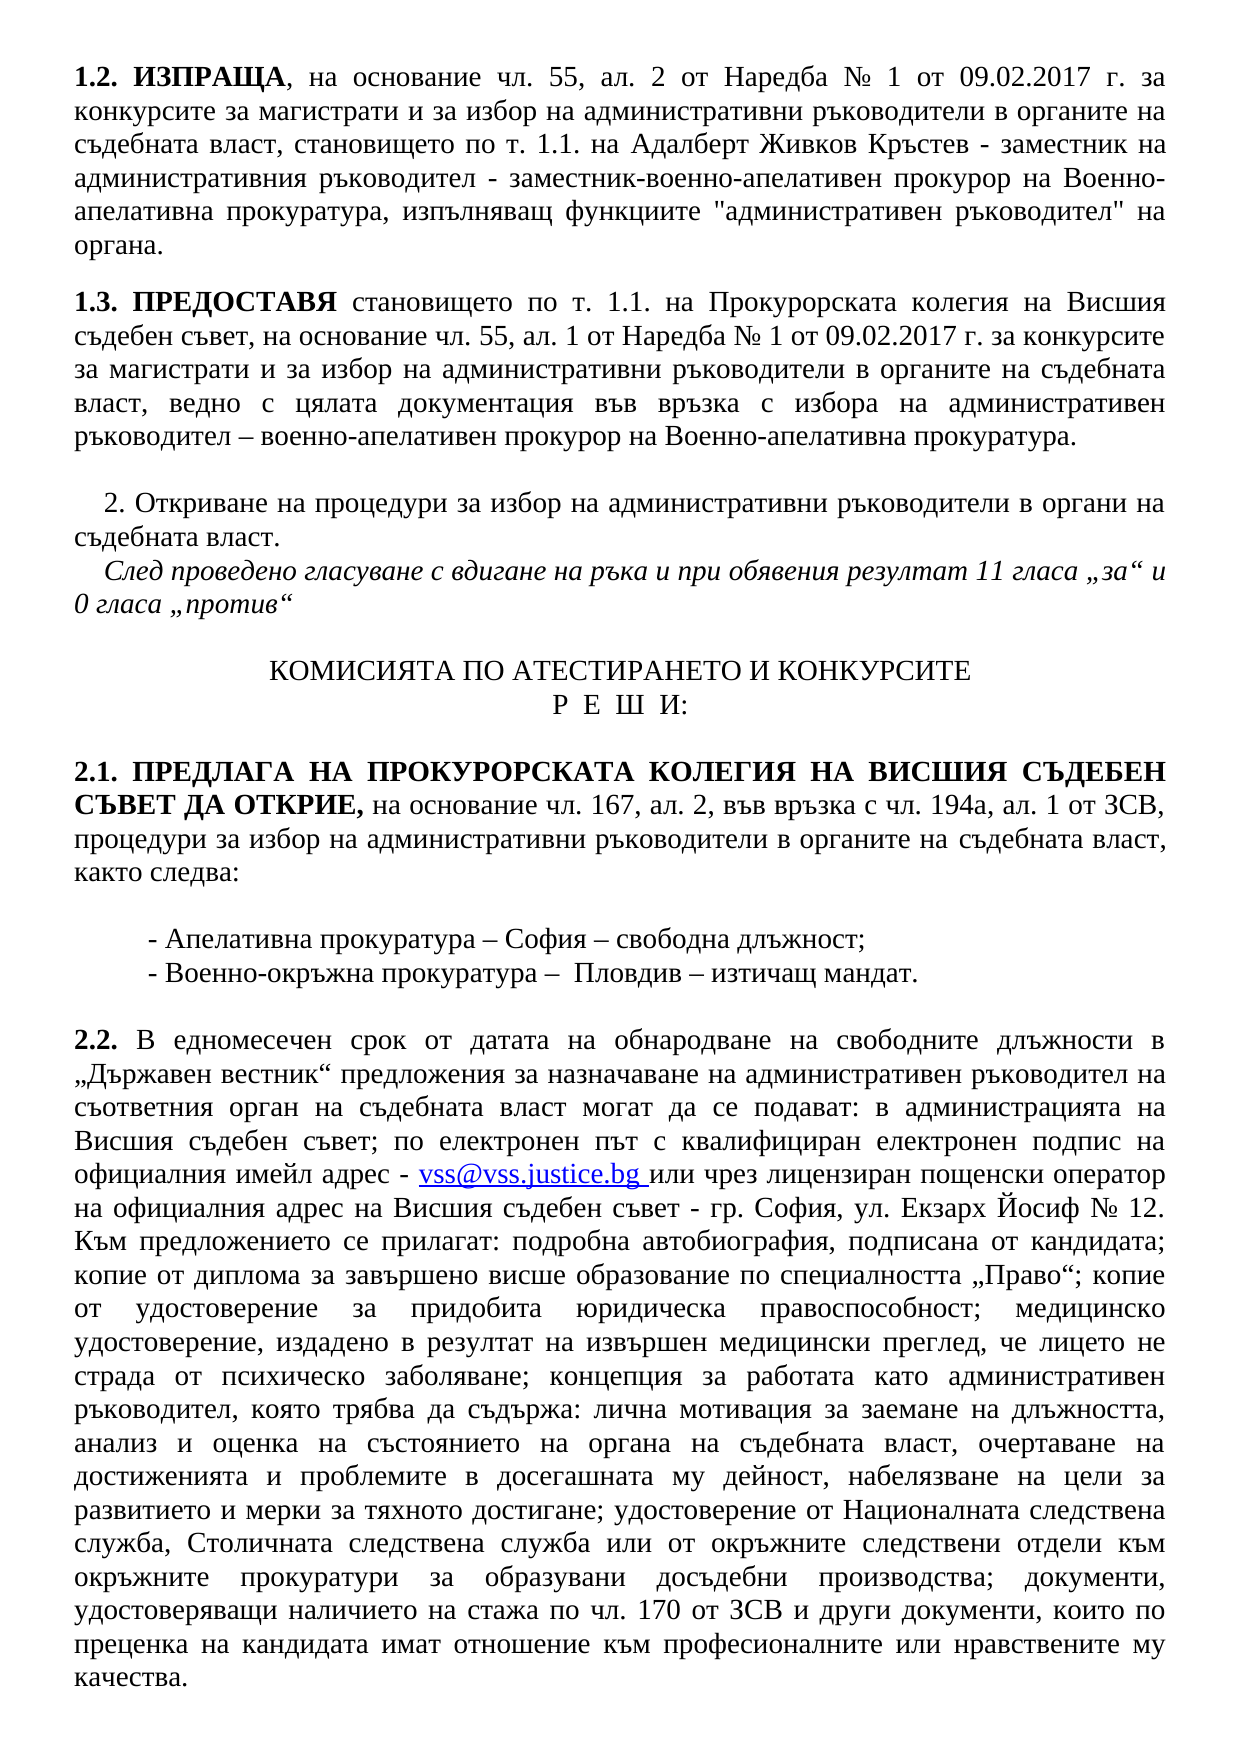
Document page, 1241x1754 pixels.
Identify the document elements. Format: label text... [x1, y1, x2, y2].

text - Апелативна прокуратура – София – свободна длъжност; [74, 922, 1167, 955]
text След проведено гласуване с вдигане на ръка и при обявения резултат 11 гласа „за“ и 0 гласа „против“ [74, 553, 1167, 620]
text - Военно-окръжна прокуратура – Пловдив – изтичащ мандат. [74, 955, 1167, 989]
text 2.1. ПРЕДЛАГА НА ПРОКУРОРСКАТА КОЛЕГИЯ НА ВИСШИЯ СЪДЕБЕН СЪВЕТ ДА ОТКРИЕ, на основание чл. 167, ал. 2, във връзка с чл. 194а, ал. 1 от ЗСВ, процедури за избор на административни ръководители в органите на съдебната власт, както следва: [74, 754, 1167, 888]
text Р Е Ш И: [74, 687, 1167, 720]
text 1.3. ПРЕДОСТАВЯ становището по т. 1.1. на Прокурорската колегия на Висшия съдебен съвет, на основание чл. 55, ал. 1 от Наредба № 1 от 09.02.2017 г. за конкурсите за магистрати и за избор на административни ръководители в органите на съдебната власт, ведно с цялата документация във връзка с избора на административен ръководител – военно-апелативен прокурор на Военно-апелативна прокуратура. [74, 284, 1167, 452]
text КОМИСИЯТА ПО АТЕСТИРАНЕТО И КОНКУРСИТЕ [74, 653, 1167, 687]
text 1.2. ИЗПРАЩА, на основание чл. 55, ал. 2 от Наредба № 1 от 09.02.2017 г. за конкурсите за магистрати и за избор на административни ръководители в органите на съдебната власт, становището по т. 1.1. на Адалберт Живков Кръстев - заместник на административния ръководител - заместник-военно-апелативен прокурор на Военно-апелативна прокуратура, изпълняващ функциите "административен ръководител" на органа. [74, 59, 1167, 260]
text 2. Откриване на процедури за избор на административни ръководители в органи на съдебната власт. [74, 486, 1167, 553]
text 2.2. В едномесечен срок от датата на обнародване на свободните длъжности в „Държавен вестник“ предложения за назначаване на административен ръководител на съответния орган на съдебната власт могат да се подават: в администрацията на Висшия съдебен съвет; по електронен път с квалифициран електронен подпис на официалния имейл адрес - vss@vss.justice.bg или чрез лицензиран пощенски оператор на официалния адрес на Висшия съдебен съвет - гр. София, ул. Екзарх Йосиф № 12. Към предложението се прилагат: подробна автобиография, подписана от кандидата; копие от диплома за завършено висше образование по специалността „Право“; копие от удостоверение за придобита юридическа правоспособност; медицинско удостоверение, издадено в резултат на извършен медицински преглед, че лицето не страда от психическо заболяване; концепция за работата като административен ръководител, която трябва да съдържа: лична мотивация за заемане на длъжността, анализ и оценка на състоянието на органа на съдебната власт, очертаване на достиженията и проблемите в досегашната му дейност, набелязване на цели за развитието и мерки за тяхното достигане; удостоверение от Националната следствена служба, Столичната следствена служба или от окръжните следствени отдели към окръжните прокуратури за образувани досъдебни производства; документи, удостоверяващи наличието на стажа по чл. 170 от ЗСВ и други документи, които по преценка на кандидата имат отношение към професионалните или нравствените му качества. [74, 1022, 1167, 1693]
